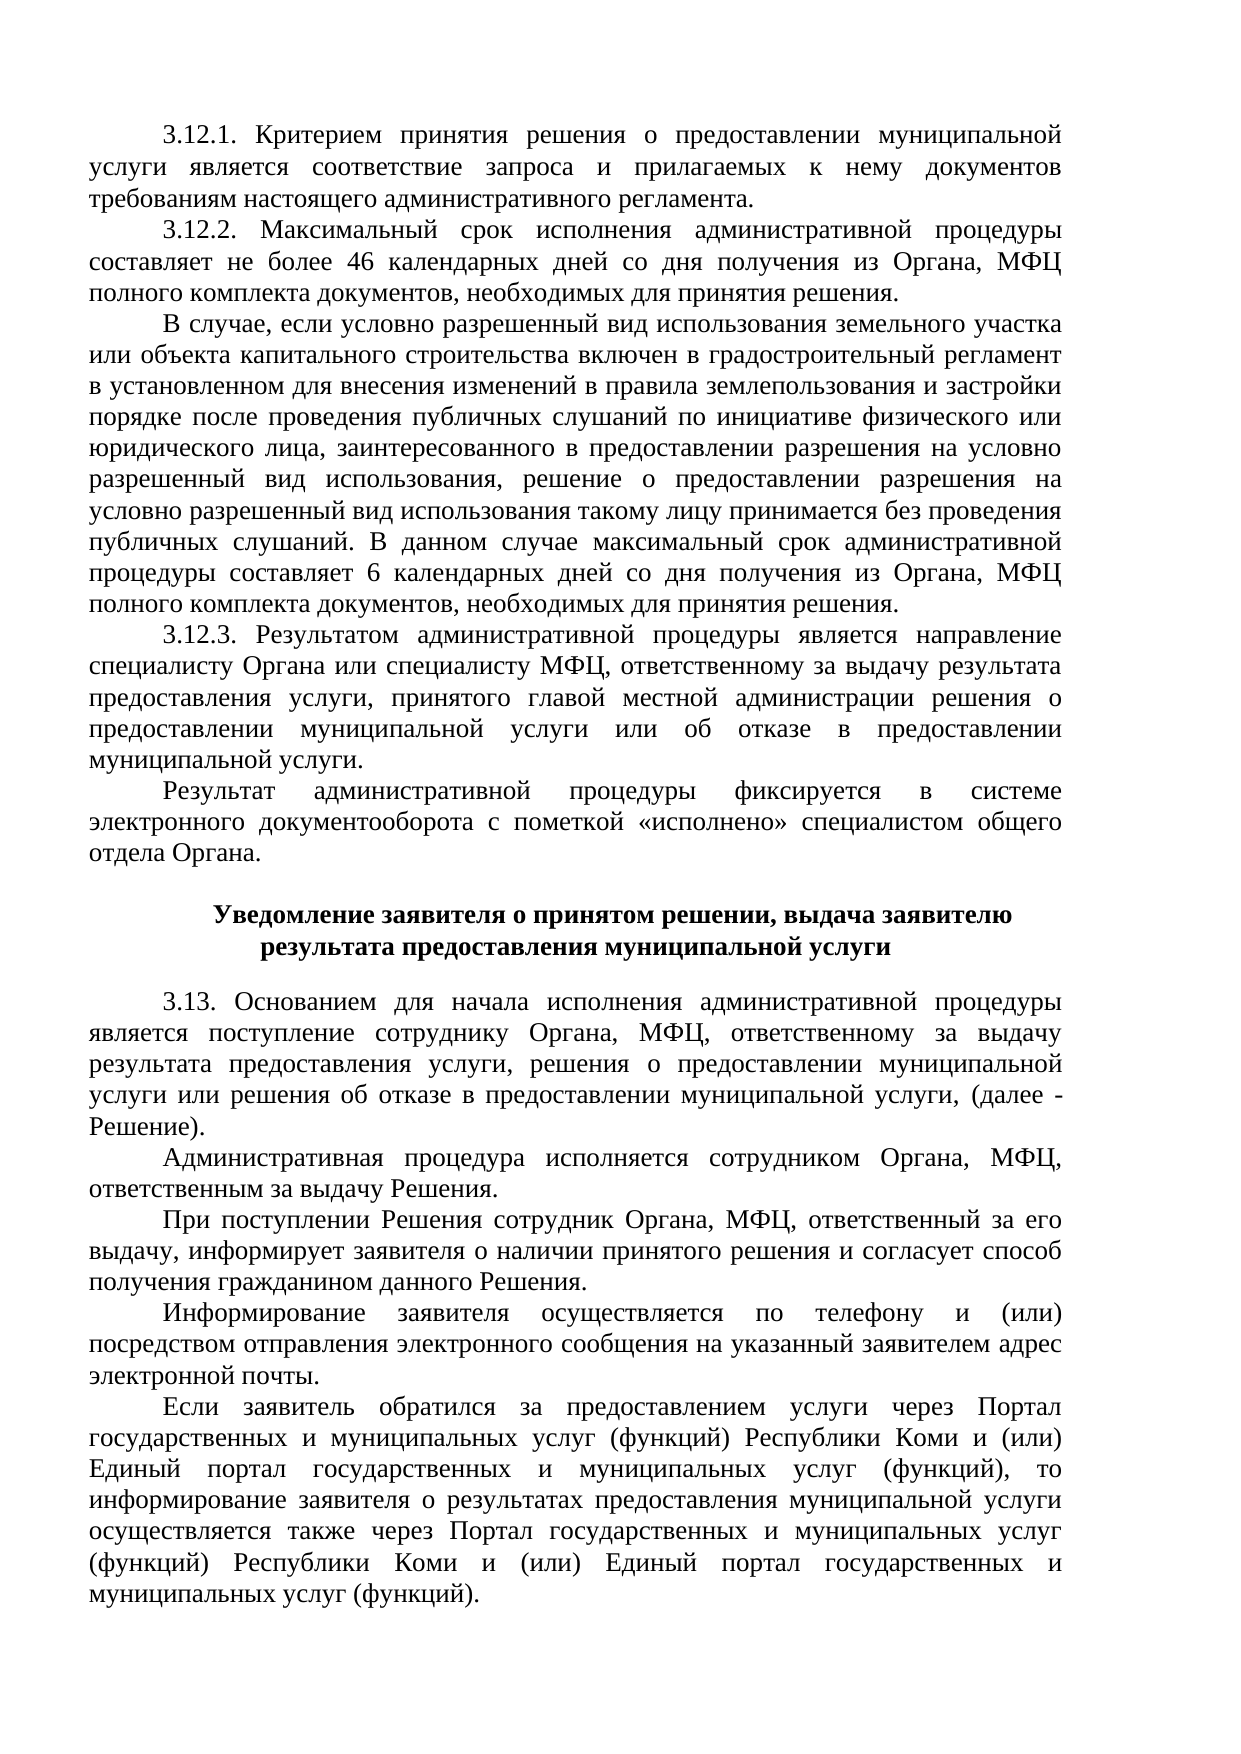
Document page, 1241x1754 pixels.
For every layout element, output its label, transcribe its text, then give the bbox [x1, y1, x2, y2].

text 3.12.2. Максимальный срок исполнения административной процедуры составляет не более 46 календарных дней со дня получения из Органа, МФЦ полного комплекта документов, необходимых для принятия решения. [89, 213, 1063, 307]
text 3.13. Основанием для начала исполнения административной процедуры является поступление сотруднику Органа, МФЦ, ответственному за выдачу результата предоставления услуги, решения о предоставлении муниципальной услуги или решения об отказе в предоставлении муниципальной услуги, (далее - Решение). [89, 985, 1063, 1141]
text При поступлении Решения сотрудник Органа, МФЦ, ответственный за его выдачу, информирует заявителя о наличии принятого решения и согласует способ получения гражданином данного Решения. [89, 1203, 1063, 1296]
text В случае, если условно разрешенный вид использования земельного участка или объекта капитального строительства включен в градостроительный регламент в установленном для внесения изменений в правила землепользования и застройки порядке после проведения публичных слушаний по инициативе физического или юридического лица, заинтересованного в предоставлении разрешения на условно разрешенный вид использования, решение о предоставлении разрешения на условно разрешенный вид использования такому лицу принимается без проведения публичных слушаний. В данном случае максимальный срок административной процедуры составляет 6 календарных дней со дня получения из Органа, МФЦ полного комплекта документов, необходимых для принятия решения. [89, 307, 1063, 618]
text Результат административной процедуры фиксируется в системе электронного документооборота с пометкой «исполнено» специалистом общего отдела Органа. [89, 774, 1063, 867]
text Уведомление заявителя о принятом решении, выдача заявителю результата предоставления муниципальной услуги [89, 899, 1063, 961]
text 3.12.1. Критерием принятия решения о предоставлении муниципальной услуги является соответствие запроса и прилагаемых к нему документов требованиям настоящего административного регламента. [89, 118, 1063, 213]
text Информирование заявителя осуществляется по телефону и (или) посредством отправления электронного сообщения на указанный заявителем адрес электронной почты. [89, 1296, 1063, 1390]
text 3.12.3. Результатом административной процедуры является направление специалисту Органа или специалисту МФЦ, ответственному за выдачу результата предоставления услуги, принятого главой местной администрации решения о предоставлении муниципальной услуги или об отказе в предоставлении муниципальной услуги. [89, 618, 1063, 774]
text Если заявитель обратился за предоставлением услуги через Портал государственных и муниципальных услуг (функций) Республики Коми и (или) Единый портал государственных и муниципальных услуг (функций), то информирование заявителя о результатах предоставления муниципальной услуги осуществляется также через Портал государственных и муниципальных услуг (функций) Республики Коми и (или) Единый портал государственных и муниципальных услуг (функций). [89, 1390, 1063, 1608]
text Административная процедура исполняется сотрудником Органа, МФЦ, ответственным за выдачу Решения. [89, 1141, 1063, 1203]
